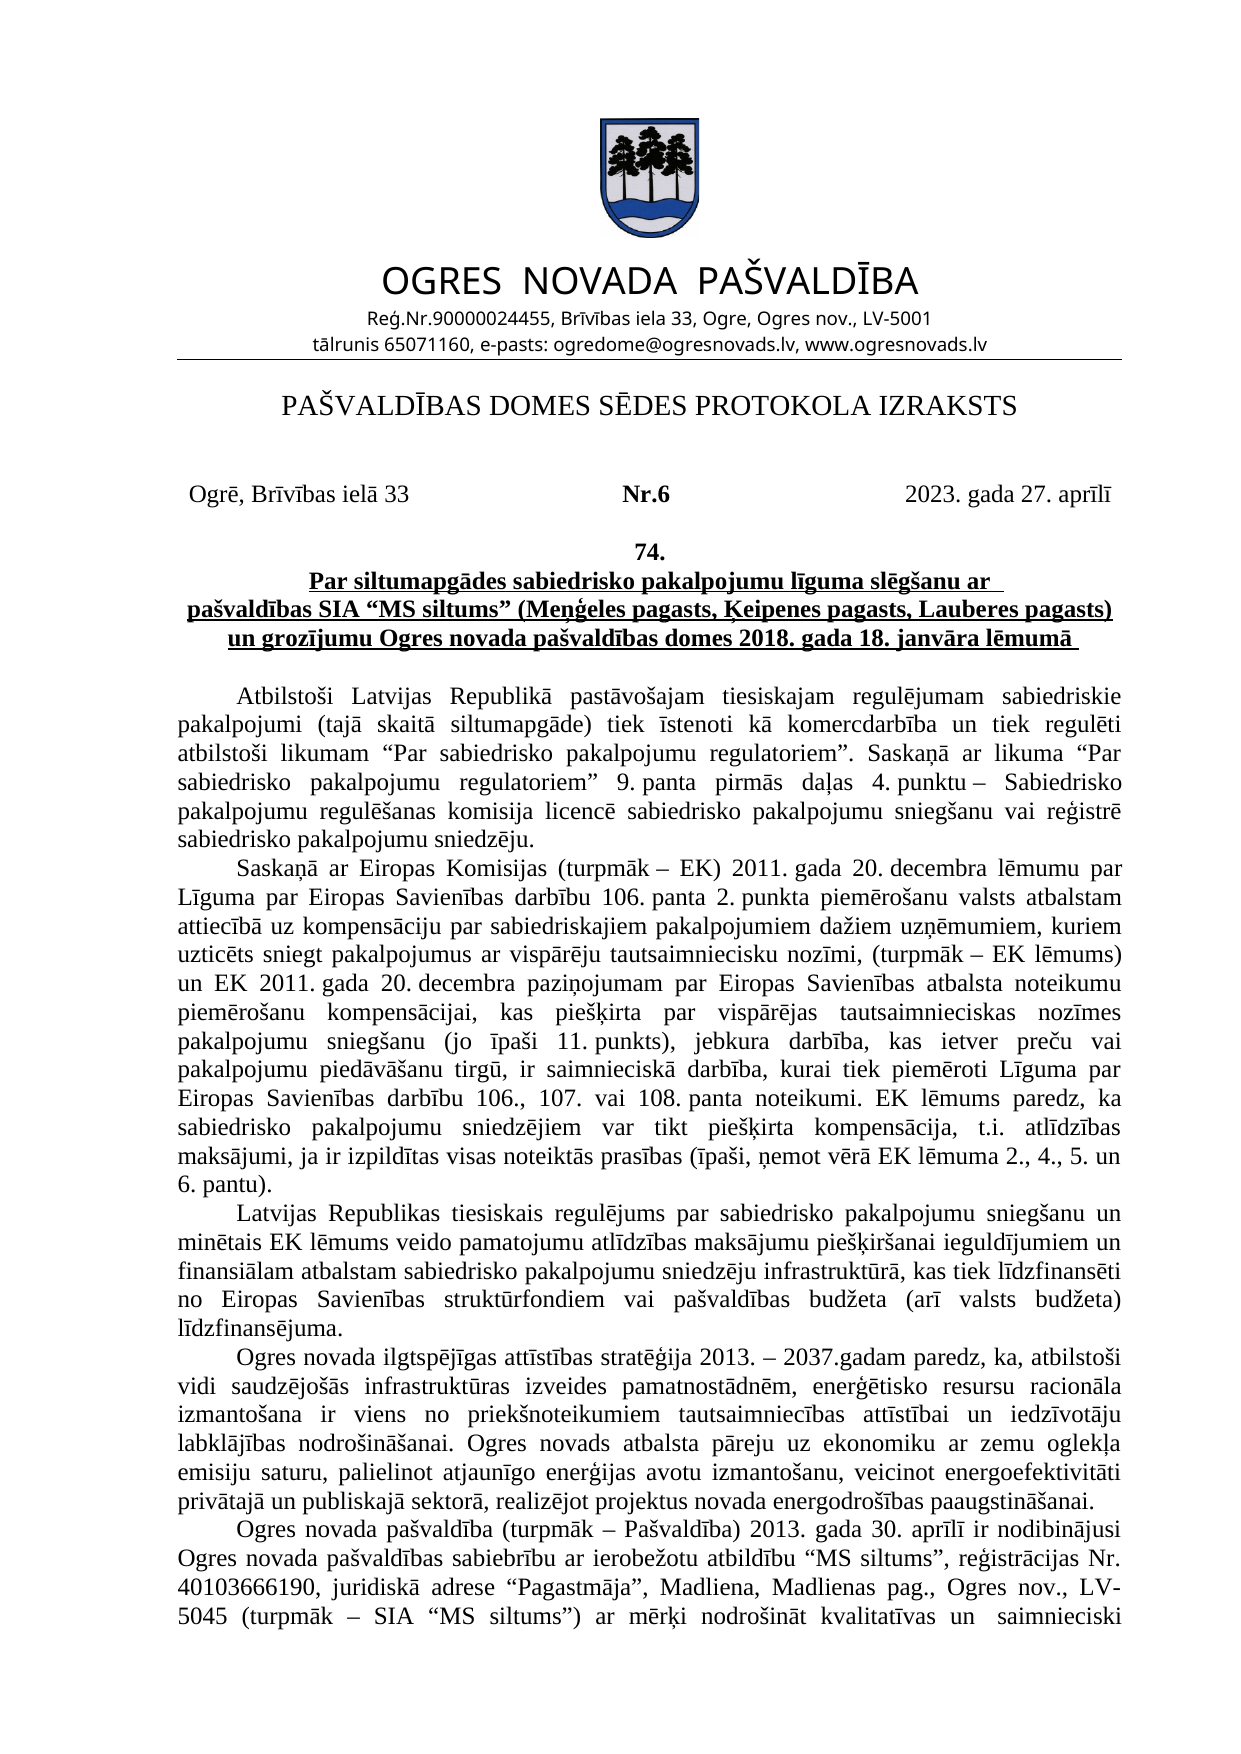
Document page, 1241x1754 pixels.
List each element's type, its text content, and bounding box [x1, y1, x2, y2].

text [177, 1514, 1122, 1629]
text Latvijas Republikas tiesiskais regulējums par sabiedrisko pakalpojumu sniegšanu un minētais EK lēmums veido pamatojumu atlīdzības maksājumu piešķiršanai ieguldījumiem un finansiālam atbalstam sabiedrisko pakalpojumu sniedzēju infrastruktūrā, kas tiek līdzfinansēti no Eiropas Savienības struktūrfondiem vai pašvaldības budžeta (arī valsts budžeta) līdzfinansējuma. [177, 1198, 1122, 1342]
text pašvaldības SIA “MS siltums” (Meņģeles pagasts, Ķeipenes pagasts, Lauberes pagasts) un grozījumu Ogres novada pašvaldības domes 2018. gada 18. janvāra lēmumā [177, 594, 1122, 652]
picture [600, 118, 700, 238]
text Atbilstoši Latvijas Republikā pastāvošajam tiesiskajam regulējumam sabiedriskie pakalpojumi (tajā skaitā siltumapgāde) tiek īstenoti kā komercdarbība un tiek regulēti atbilstoši likumam “Par sabiedrisko pakalpojumu regulatoriem”. Saskaņā ar likuma “Par sabiedrisko pakalpojumu regulatoriem” 9. panta pirmās daļas 4. punktu – Sabiedrisko pakalpojumu regulēšanas komisija licencē sabiedrisko pakalpojumu sniegšanu vai reģistrē sabiedrisko pakalpojumu sniedzēju. [177, 681, 1122, 853]
table_header Ogrē, Brīvības ielā 33 [177, 480, 492, 508]
text OGRES NOVADA PAŠVALDĪBA [177, 254, 1122, 306]
table_header 2023. gada 27. aprīlī [807, 480, 1122, 508]
table_header Nr.6 [492, 480, 807, 508]
text Reģ.Nr.90000024455, Brīvības iela 33, Ogre, Ogres nov., LV-5001 [177, 306, 1122, 331]
text PAŠVALDĪBAS DOMES SĒDES PROTOKOLA IZRAKSTS [177, 388, 1122, 422]
text tālrunis 65071160, e-pasts: ogredome@ogresnovads.lv, www.ogresnovads.lv [177, 331, 1122, 359]
text Par siltumapgādes sabiedrisko pakalpojumu līguma slēgšanu ar [177, 566, 1122, 594]
text Ogres novada ilgtspējīgas attīstības stratēģija 2013. – 2037.gadam paredz, ka, atbilstoši vidi saudzējošās infrastruktūras izveides pamatnostādnēm, enerģētisko resursu racionāla izmantošana ir viens no priekšnoteikumiem tautsaimniecības attīstībai un iedzīvotāju labklājības nodrošināšanai. Ogres novads atbalsta pāreju uz ekonomiku ar zemu oglekļa emisiju saturu, palielinot atjaunīgo enerģijas avotu izmantošanu, veicinot energoefektivitāti privātajā un publiskajā sektorā, realizējot projektus novada energodrošības paaugstināšanai. [177, 1342, 1122, 1514]
text Saskaņā ar Eiropas Komisijas (turpmāk – EK) 2011. gada 20. decembra lēmumu par Līguma par Eiropas Savienības darbību 106. panta 2. punkta piemērošanu valsts atbalstam attiecībā uz kompensāciju par sabiedriskajiem pakalpojumiem dažiem uzņēmumiem, kuriem uzticēts sniegt pakalpojumus ar vispārēju tautsaimniecisku nozīmi, (turpmāk – EK lēmums) un EK 2011. gada 20. decembra paziņojumam par Eiropas Savienības atbalsta noteikumu piemērošanu kompensācijai, kas piešķirta par vispārējas tautsaimnieciskas nozīmes pakalpojumu sniegšanu (jo īpaši 11. punkts), jebkura darbība, kas ietver preču vai pakalpojumu piedāvāšanu tirgū, ir saimnieciskā darbība, kurai tiek piemēroti Līguma par Eiropas Savienības darbību 106., 107. vai 108. panta noteikumi. EK lēmums paredz, ka sabiedrisko pakalpojumu sniedzējiem var tikt piešķirta kompensācija, t.i. atlīdzības maksājumi, ja ir izpildītas visas noteiktās prasības (īpaši, ņemot vērā EK lēmuma 2., 4., 5. un 6. pantu). [177, 853, 1122, 1198]
text 74. [177, 537, 1122, 566]
